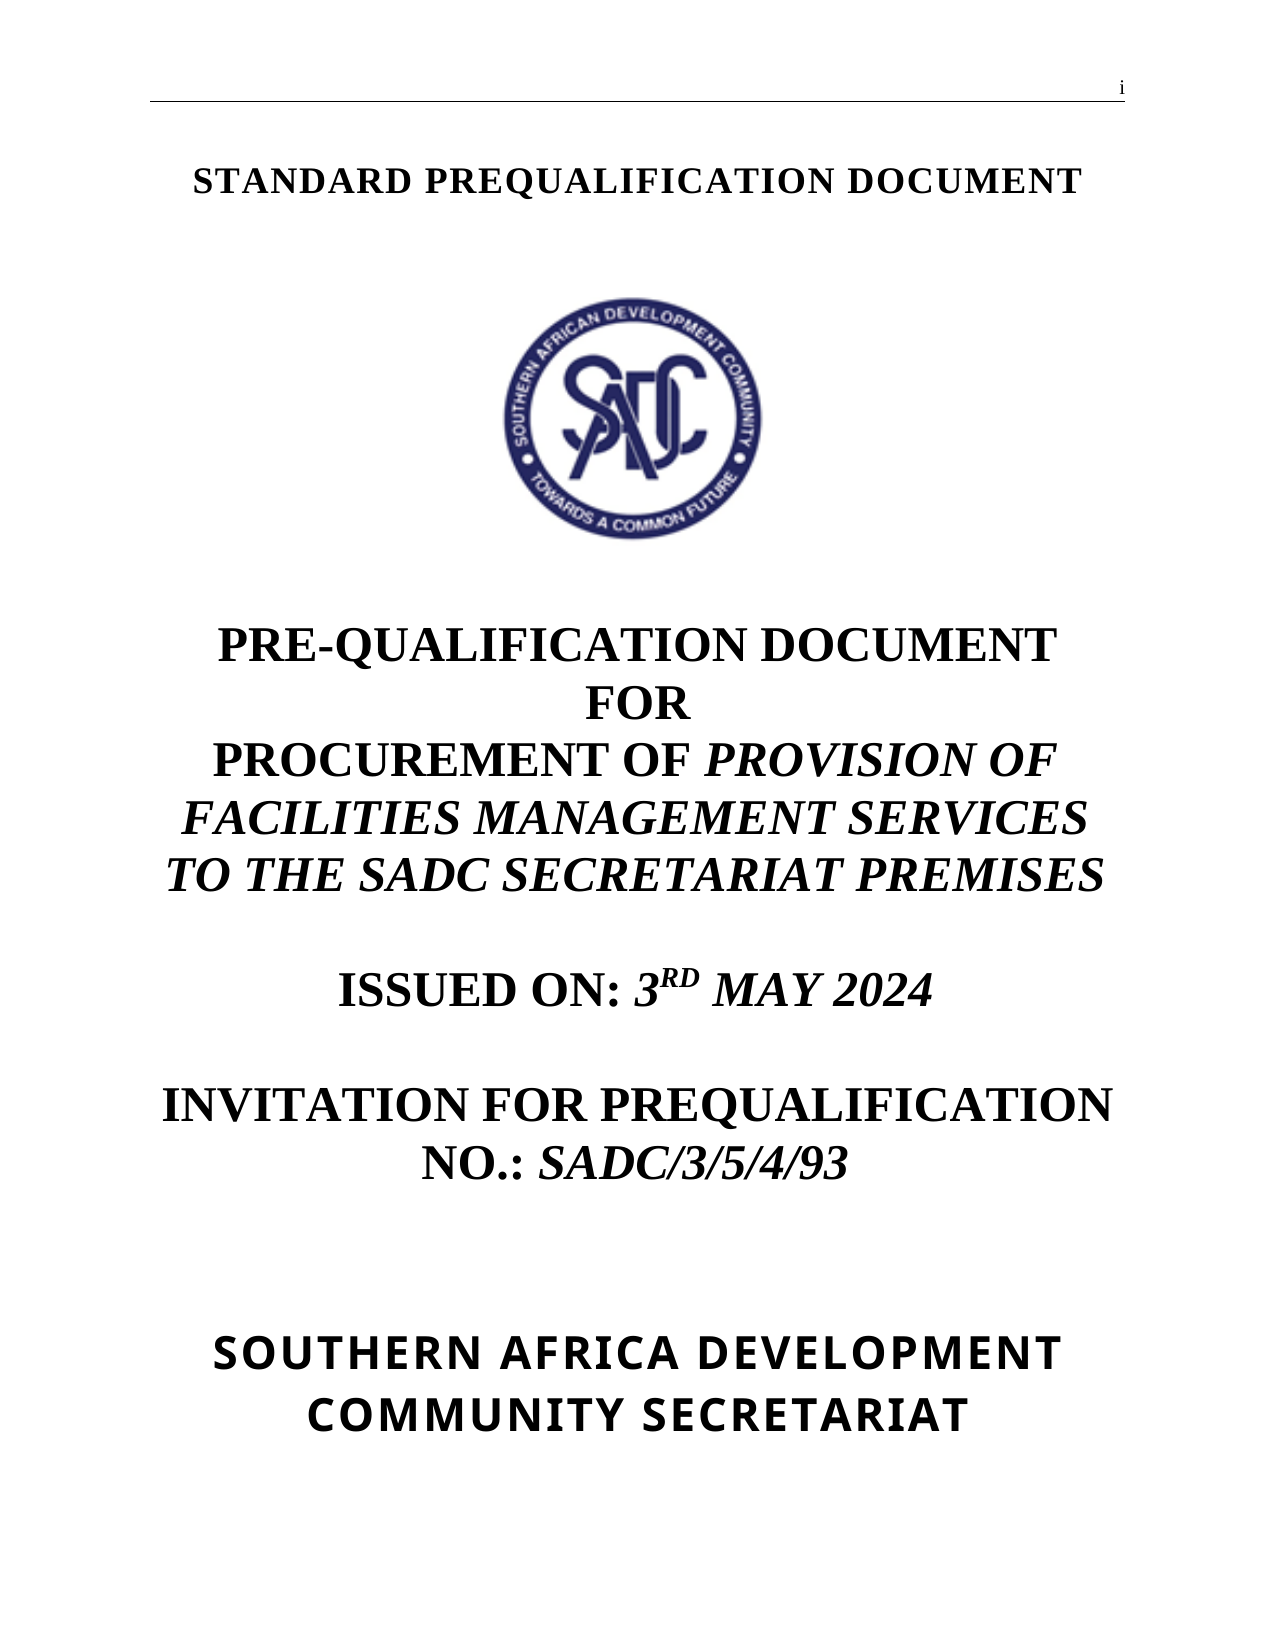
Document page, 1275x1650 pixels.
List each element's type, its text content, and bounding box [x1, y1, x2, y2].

text FOR [150, 672, 1125, 730]
text INVITATION FOR PREQUALIFICATION NO.: SADC/3/5/4/93 [150, 1075, 1125, 1190]
text SOUTHERN AFRICA DEVELOPMENT COMMUNITY SECRETARIAT [150, 1321, 1125, 1445]
picture [501, 297, 774, 548]
text PROCUREMENT OF PROVISION OF FACILITIES MANAGEMENT SERVICES TO THE SADC SECRETARIAT PREMISES [150, 730, 1125, 902]
text PRE-QUALIFICATION DOCUMENT [150, 615, 1125, 672]
text STANDARD PREQUALIFICATION DOCUMENT [150, 150, 1125, 205]
text ISSUED ON: 3RD MAY 2024 [150, 960, 1125, 1017]
